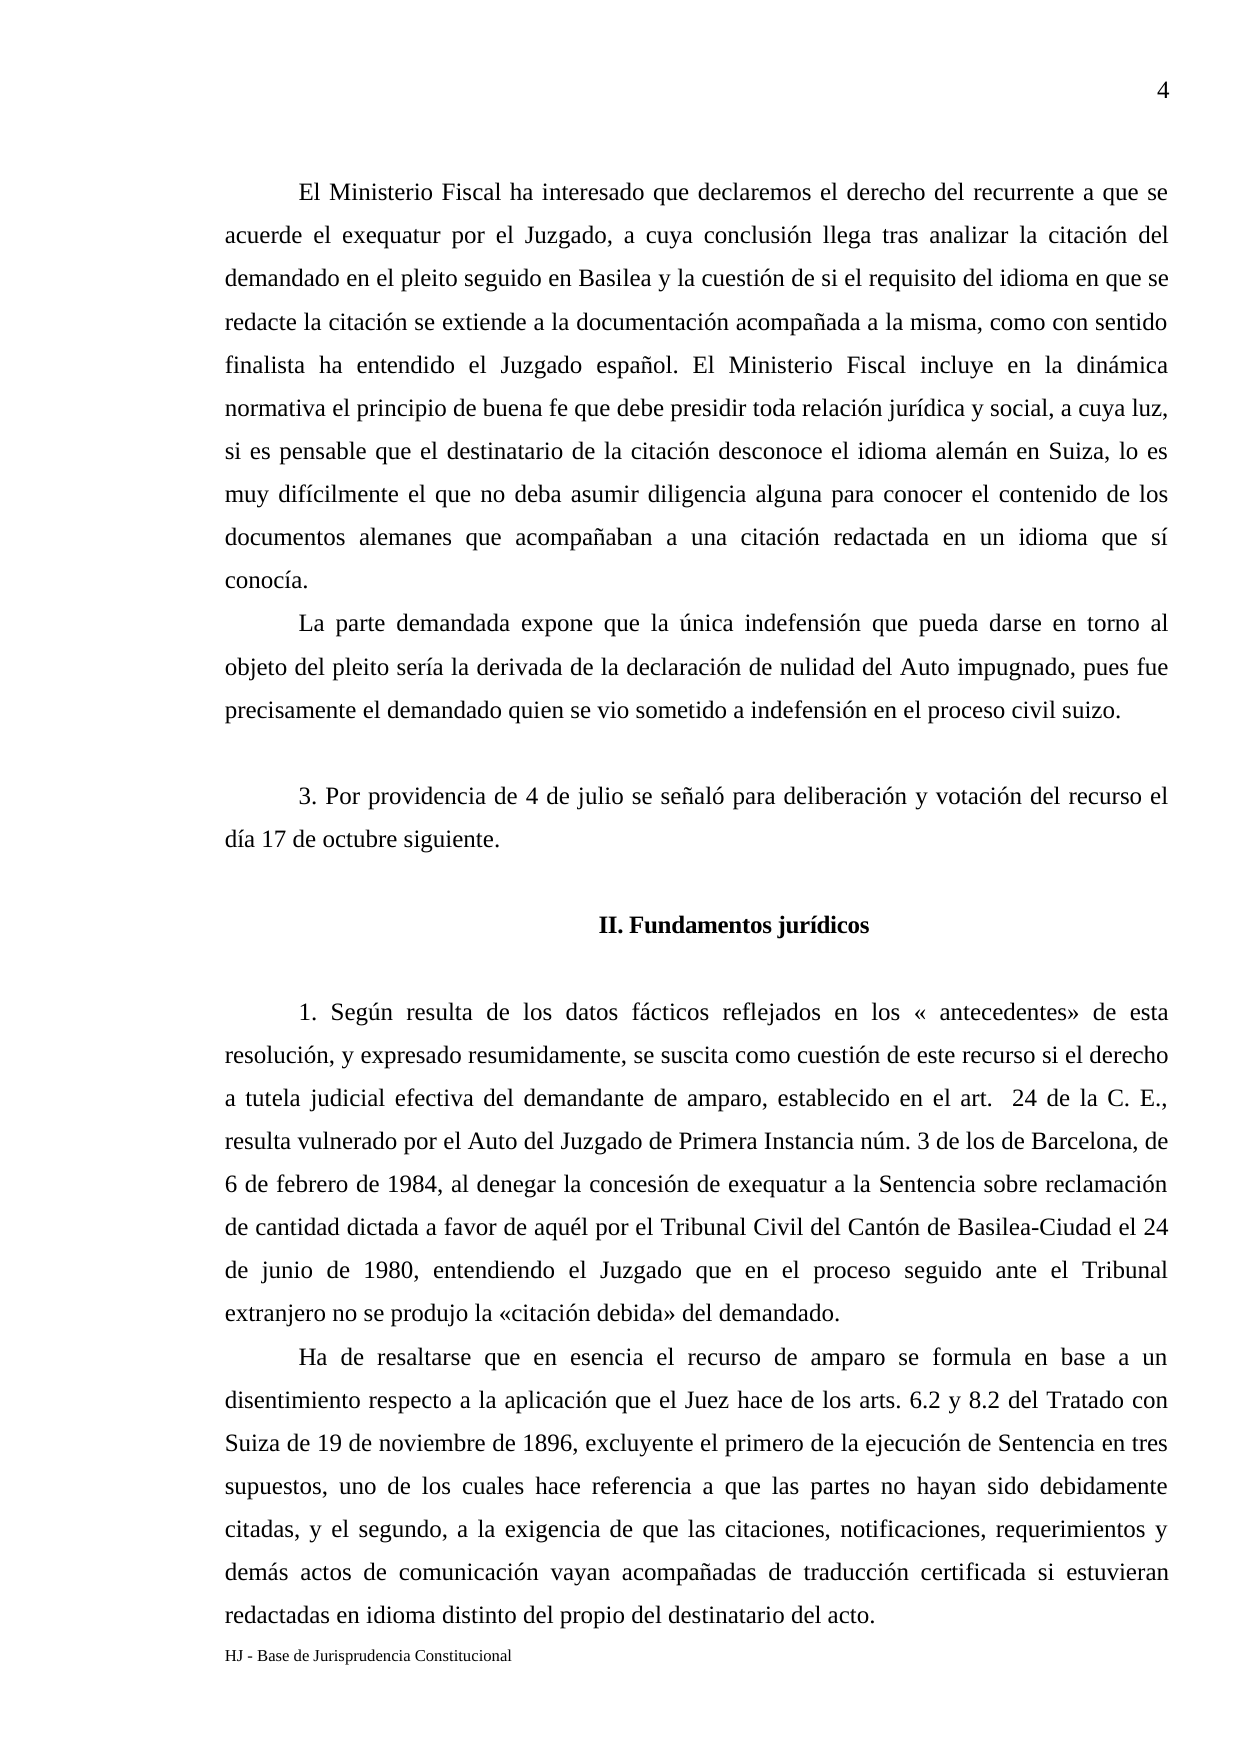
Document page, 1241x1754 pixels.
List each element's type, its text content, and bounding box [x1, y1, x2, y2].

text Ha de resaltarse que en esencia el recurso de amparo se formula en base a un disentimiento respecto a la aplicación que el Juez hace de los arts. 6.2 y 8.2 del Tratado con Suiza de 19 de noviembre de 1896, excluyente el primero de la ejecución de Sentencia en tres supuestos, uno de los cuales hace referencia a que las partes no hayan sido debidamente citadas, y el segundo, a la exigencia de que las citaciones, notificaciones, requerimientos y demás actos de comunicación vayan acompañadas de traducción certificada si estuvieran redactadas en idioma distinto del propio del destinatario del acto. [224, 1342, 1169, 1629]
text 3. Por providencia de 4 de julio se señaló para deliberación y votación del recurso el día 17 de octubre siguiente. [224, 781, 1169, 853]
text 1. Según resulta de los datos fácticos reflejados en los « antecedentes» de esta resolución, y expresado resumidamente, se suscita como cuestión de este recurso si el derecho a tutela judicial efectiva del demandante de amparo, establecido en el art. 24 de la C. E., resulta vulnerado por el Auto del Juzgado de Primera Instancia núm. 3 de los de Barcelona, de 6 de febrero de 1984, al denegar la concesión de exequatur a la Sentencia sobre reclamación de cantidad dictada a favor de aquél por el Tribunal Civil del Cantón de Basilea-Ciudad el 24 de junio de 1980, entendiendo el Juzgado que en el proceso seguido ante el Tribunal extranjero no se produjo la «citación debida» del demandado. [224, 997, 1169, 1327]
text El Ministerio Fiscal ha interesado que declaremos el derecho del recurrente a que se acuerde el exequatur por el Juzgado, a cuya conclusión llega tras analizar la citación del demandado en el pleito seguido en Basilea y la cuestión de si el requisito del idioma en que se redacte la citación se extiende a la documentación acompañada a la misma, como con sentido finalista ha entendido el Juzgado español. El Ministerio Fiscal incluye en la dinámica normativa el principio de buena fe que debe presidir toda relación jurídica y social, a cuya luz, si es pensable que el destinatario de la citación desconoce el idioma alemán en Suiza, lo es muy difícilmente el que no deba asumir diligencia alguna para conocer el contenido de los documentos alemanes que acompañaban a una citación redactada en un idioma que sí conocía. [224, 177, 1169, 594]
subtitle II. Fundamentos jurídicos [224, 910, 1169, 939]
text La parte demandada expone que la única indefensión que pueda darse en torno al objeto del pleito sería la derivada de la declaración de nulidad del Auto impugnado, pues fue precisamente el demandado quien se vio sometido a indefensión en el proceso civil suizo. [224, 608, 1169, 723]
